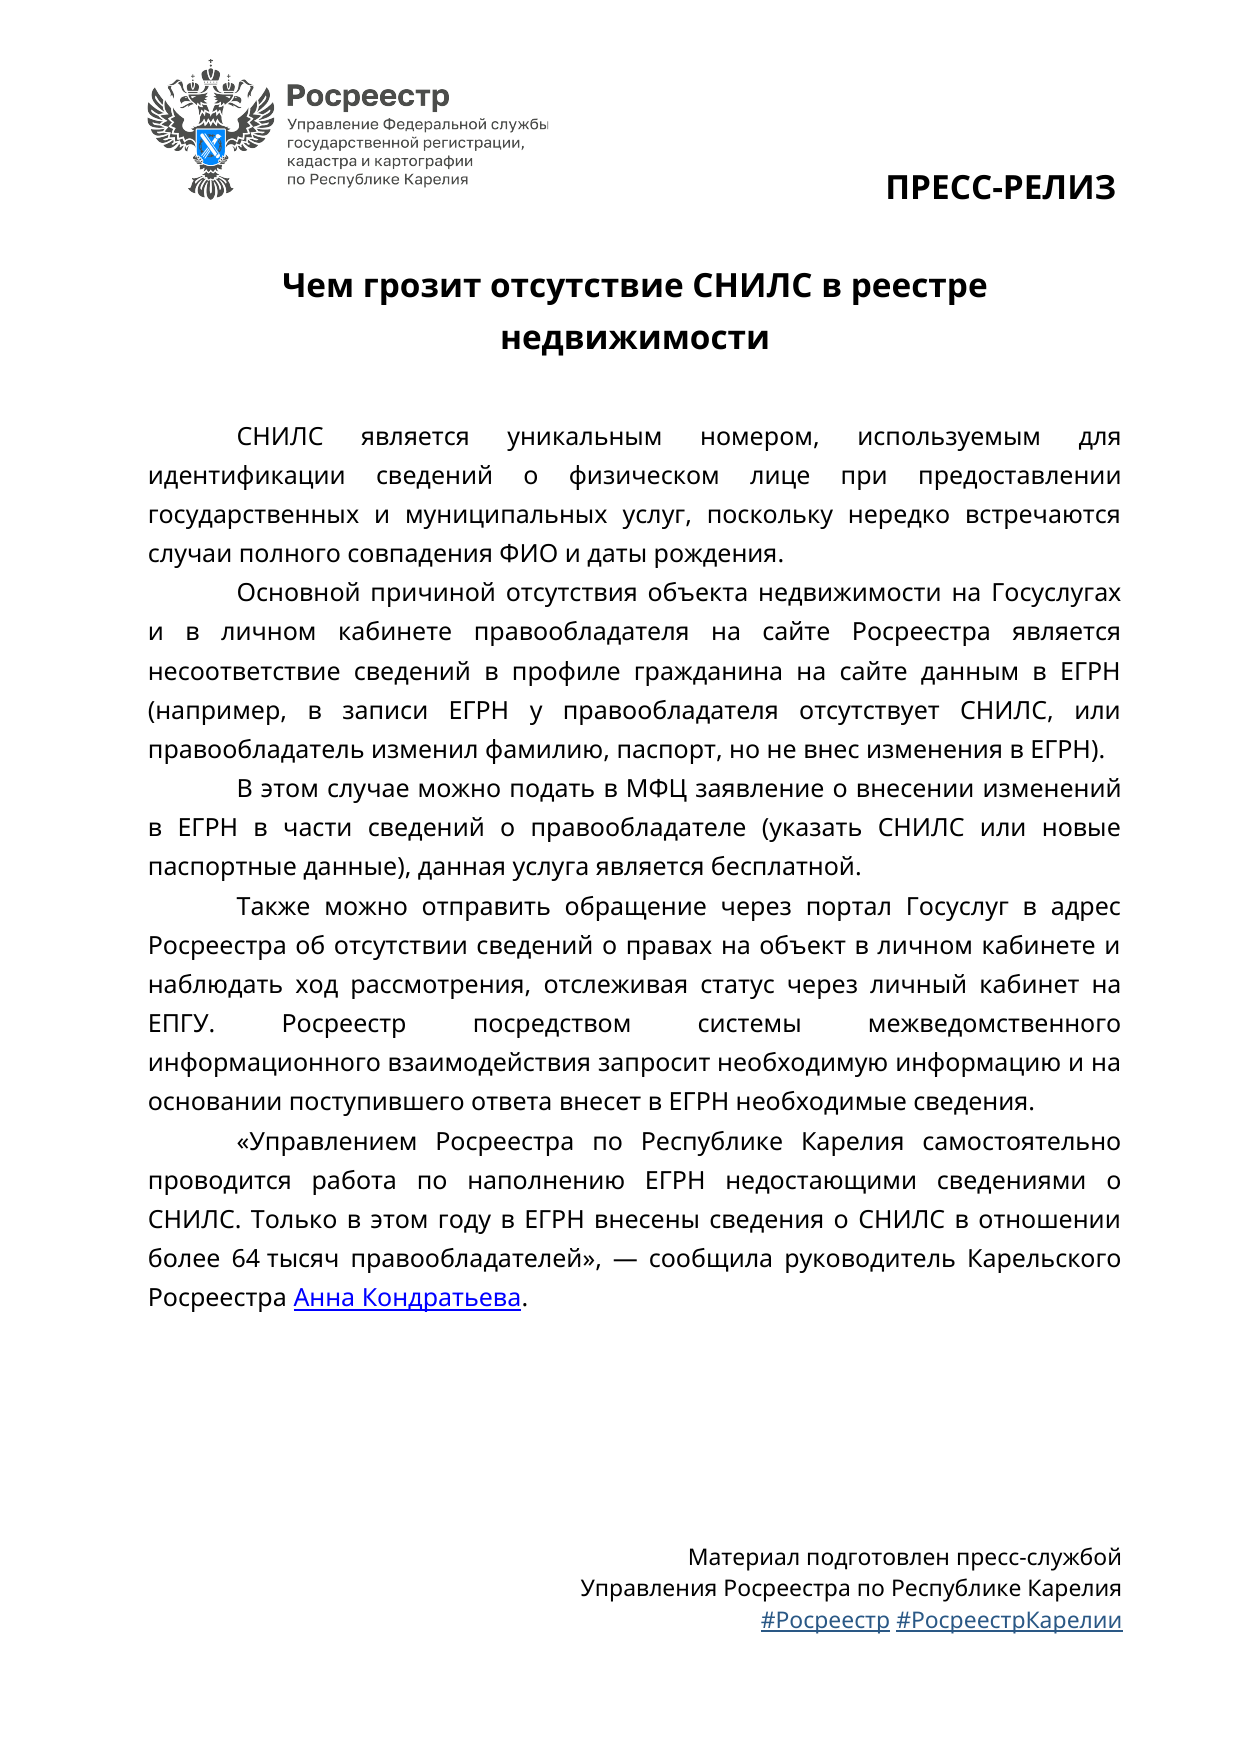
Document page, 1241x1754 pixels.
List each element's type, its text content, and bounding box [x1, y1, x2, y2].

text Управления Росреестра по Республике Карелия [148, 1572, 1122, 1603]
text Также можно отправить обращение через портал Госуслуг в адрес Росреестра об отсутствии сведений о правах на объект в личном кабинете и наблюдать ход рассмотрения, отслеживая статус через личный кабинет на ЕПГУ. Росреестр посредством системы межведомственного информационного взаимодействия запросит необходимую информацию и на основании поступившего ответа внесет в ЕГРН необходимые сведения. [148, 888, 1122, 1118]
picture [147, 59, 549, 200]
text Чем грозит отсутствие СНИЛС в реестре недвижимости [148, 262, 1122, 359]
text «Управлением Росреестра по Республике Карелия самостоятельно проводится работа по наполнению ЕГРН недостающими сведениями о СНИЛС. Только в этом году в ЕГРН внесены сведения о СНИЛС в отношении более 64 тысяч правообладателей», — сообщила руководитель Карельского Росреестра Анна Кондратьева. [148, 1123, 1122, 1314]
text Материал подготовлен пресс-службой [148, 1541, 1122, 1572]
text СНИЛС является уникальным номером, используемым для идентификации сведений о физическом лице при предоставлении государственных и муниципальных услуг, поскольку нередко встречаются случаи полного совпадения ФИО и даты рождения. [148, 418, 1122, 570]
text #Росреестр #РосреестрКарелии [148, 1603, 1122, 1635]
text Основной причиной отсутствия объекта недвижимости на Госуслугах и в личном кабинете правообладателя на сайте Росреестра является несоответствие сведений в профиле гражданина на сайте данным в ЕГРН (например, в записи ЕГРН у правообладателя отсутствует СНИЛС, или правообладатель изменил фамилию, паспорт, но не внес изменения в ЕГРН). [148, 575, 1122, 766]
text В этом случае можно подать в МФЦ заявление о внесении изменений в ЕГРН в части сведений о правообладателе (указать СНИЛС или новые паспортные данные), данная услуга является бесплатной. [148, 771, 1122, 883]
